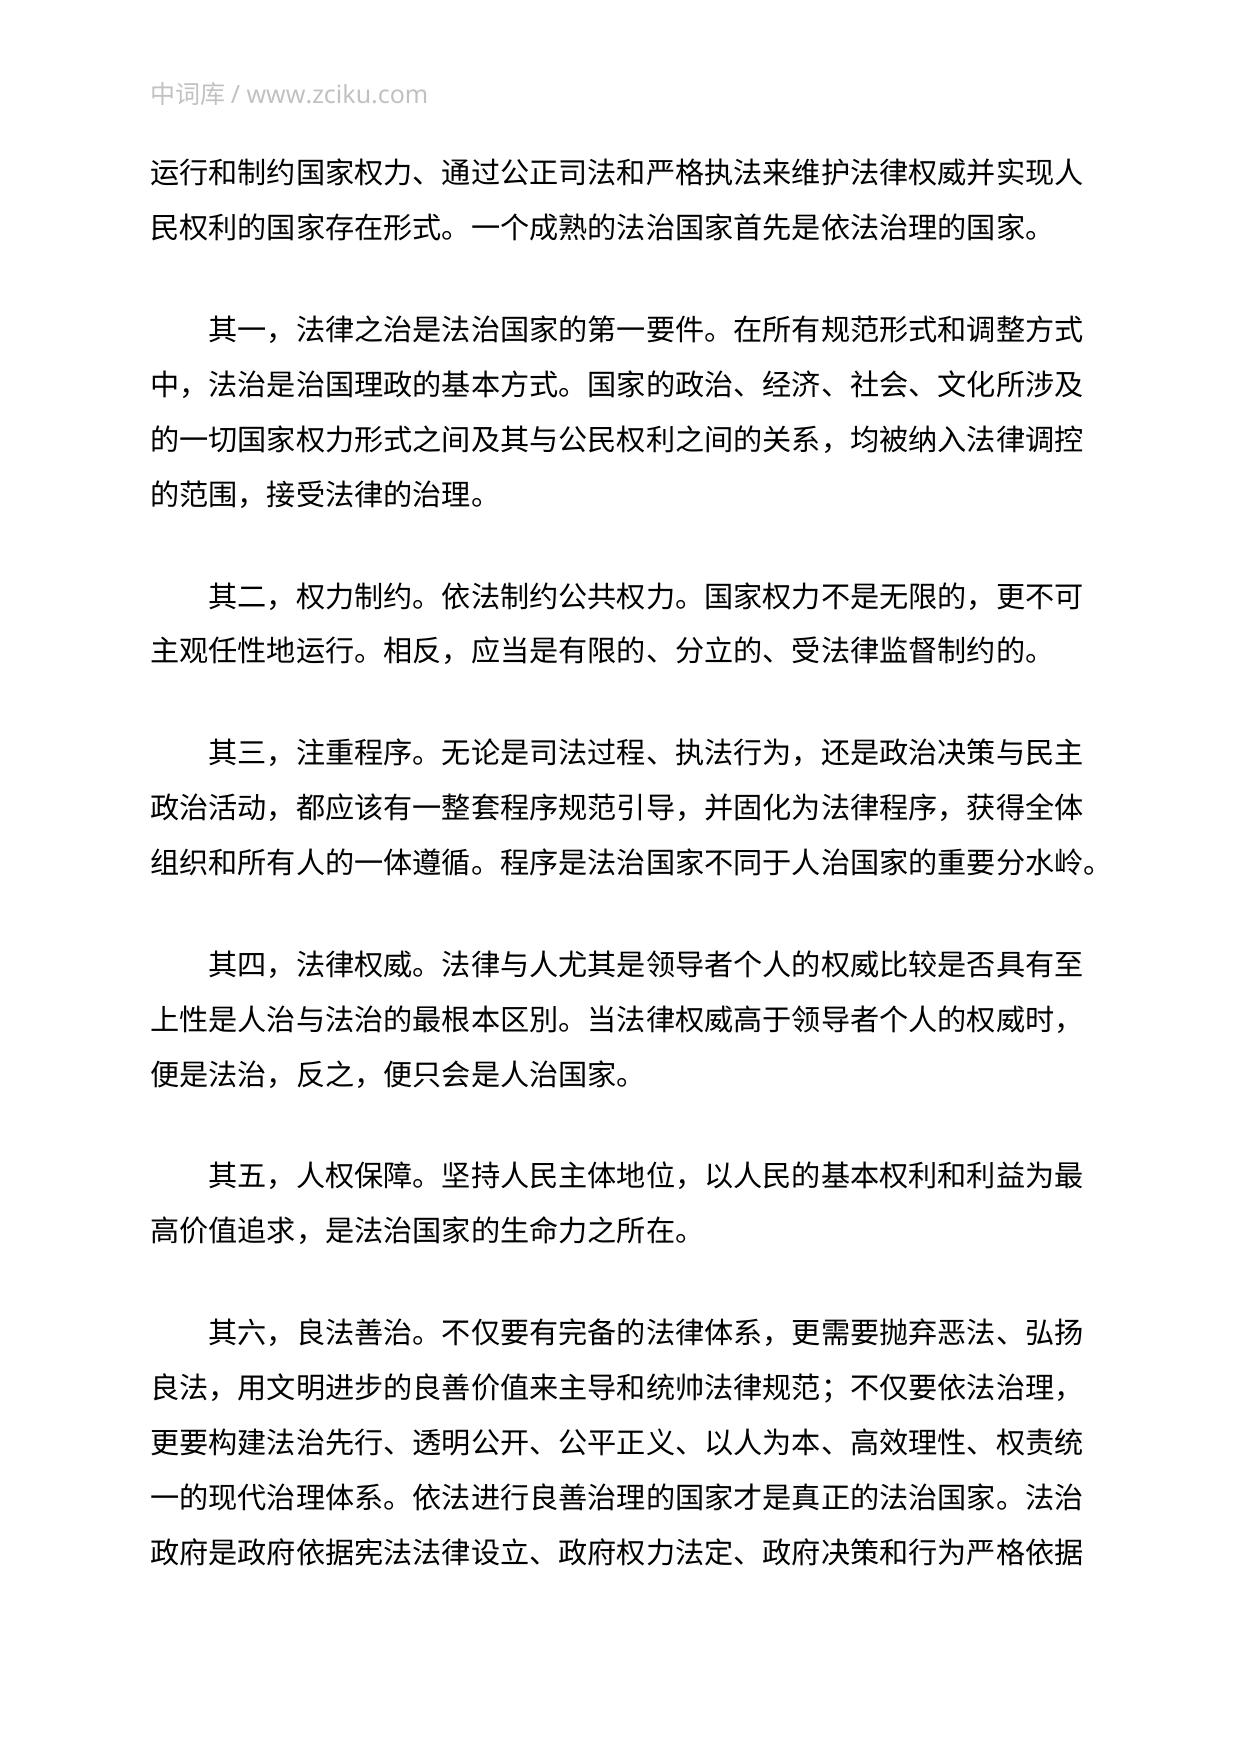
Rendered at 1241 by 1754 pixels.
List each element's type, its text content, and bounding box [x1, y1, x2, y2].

text 其一，法律之治是法治国家的第一要件。在所有规范形式和调整方式中，法治是治国理政的基本方式。国家的政治、经济、社会、文化所涉及的一切国家权力形式之间及其与公民权利之间的关系，均被纳入法律调控的范围，接受法律的治理。 [150, 307, 1090, 514]
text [150, 150, 1090, 247]
text 其三，注重程序。无论是司法过程、执法行为，还是政治决策与民主政治活动，都应该有一整套程序规范引导，并固化为法律程序，获得全体组织和所有人的一体遵循。程序是法治国家不同于人治国家的重要分水岭。 [150, 730, 1090, 882]
text 其二，权力制约。依法制约公共权力。国家权力不是无限的，更不可主观任性地运行。相反，应当是有限的、分立的、受法律监督制约的。 [150, 573, 1090, 670]
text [150, 1309, 1090, 1571]
text 其五，人权保障。坚持人民主体地位，以人民的基本权利和利益为最高价值追求，是法治国家的生命力之所在。 [150, 1153, 1090, 1250]
text 其四，法律权威。法律与人尤其是领导者个人的权威比较是否具有至上性是人治与法治的最根本区別。当法律权威高于领导者个人的权威时，便是法治，反之，便只会是人治国家。 [150, 941, 1090, 1093]
